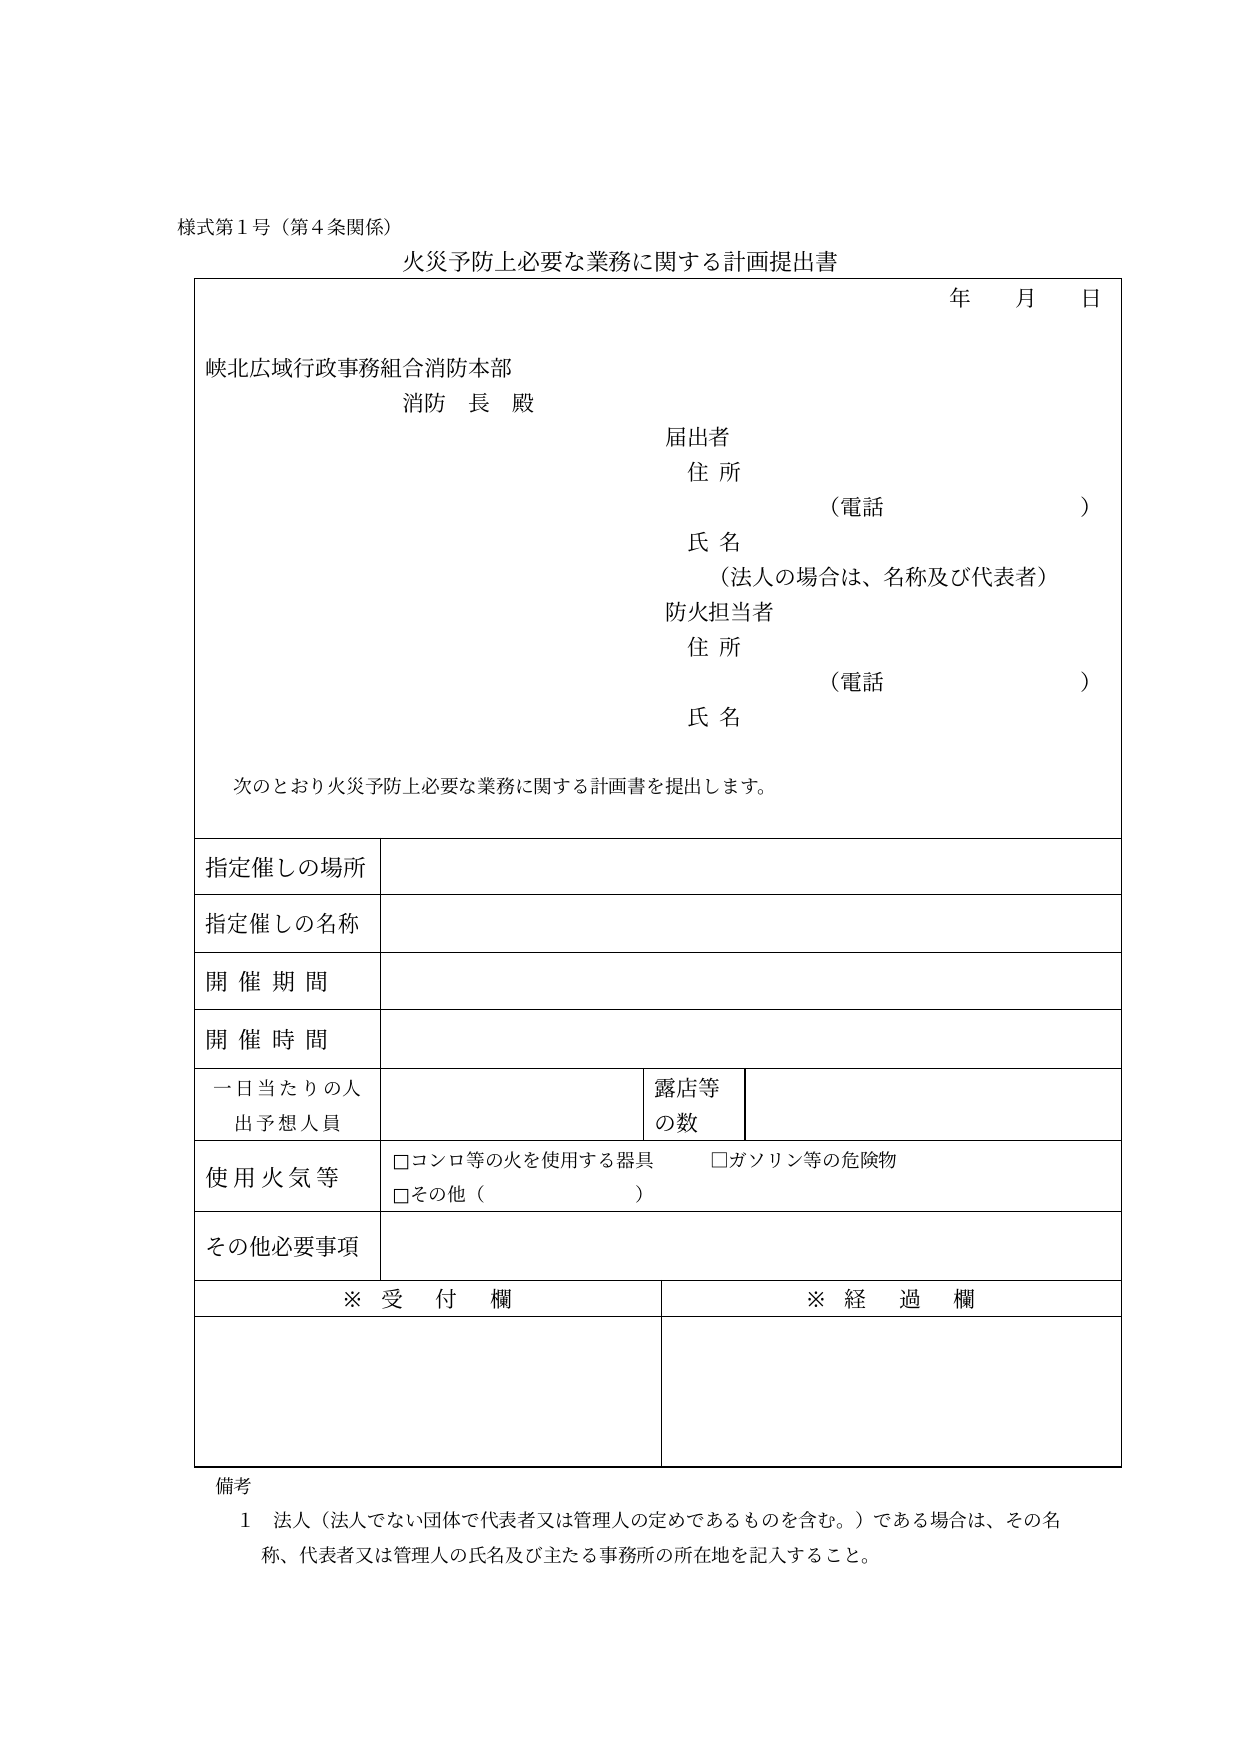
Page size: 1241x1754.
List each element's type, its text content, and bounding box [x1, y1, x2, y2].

table_cell [381, 1069, 643, 1140]
table_cell 開催期間 [195, 953, 380, 1009]
table_cell 指定催しの名称 [195, 895, 380, 952]
table_cell [381, 839, 1121, 893]
table_cell [381, 895, 1121, 952]
table_header 年 月 日 峡北広域行政事務組合消防本部 消防 長 殿 届出者 住所 （電話 ） 氏名 （法人の場合は、名称及び代表者） 防火担当者 住所 （電話 ） 氏名 次のとおり火災予防上必要な業務に関する計画書を提出します。 [195, 279, 1121, 838]
table_cell □コンロ等の火を使用する器具 □ガソリン等の危険物 □その他（ ） [381, 1141, 1121, 1211]
table_cell 経過欄 [662, 1281, 1121, 1316]
table_cell 一日当たりの人出予想人員 [195, 1069, 380, 1140]
table_cell [746, 1069, 1121, 1140]
table_cell [381, 1010, 1121, 1068]
table_cell 指定催しの場所 [195, 839, 380, 893]
text 火災予防上必要な業務に関する計画提出書 [177, 243, 1063, 278]
table_cell 受付欄 [195, 1281, 661, 1316]
table_cell [381, 1212, 1121, 1280]
table_cell [381, 953, 1121, 1009]
text 備考 [177, 1467, 1063, 1502]
table_cell [662, 1317, 1121, 1466]
table_cell [195, 1317, 661, 1466]
table_cell 開催時間 [195, 1010, 380, 1068]
table_cell 露店等の数 [644, 1069, 744, 1140]
text 様式第１号（第４条関係） [177, 208, 1063, 243]
text １ 法人（法人でない団体で代表者又は管理人の定めであるものを含む。）である場合は、その名称、代表者又は管理人の氏名及び主たる事務所の所在地を記入すること。 [236, 1502, 1063, 1572]
table_cell その他必要事項 [195, 1212, 380, 1280]
table_cell 使用火気等 [195, 1141, 380, 1211]
